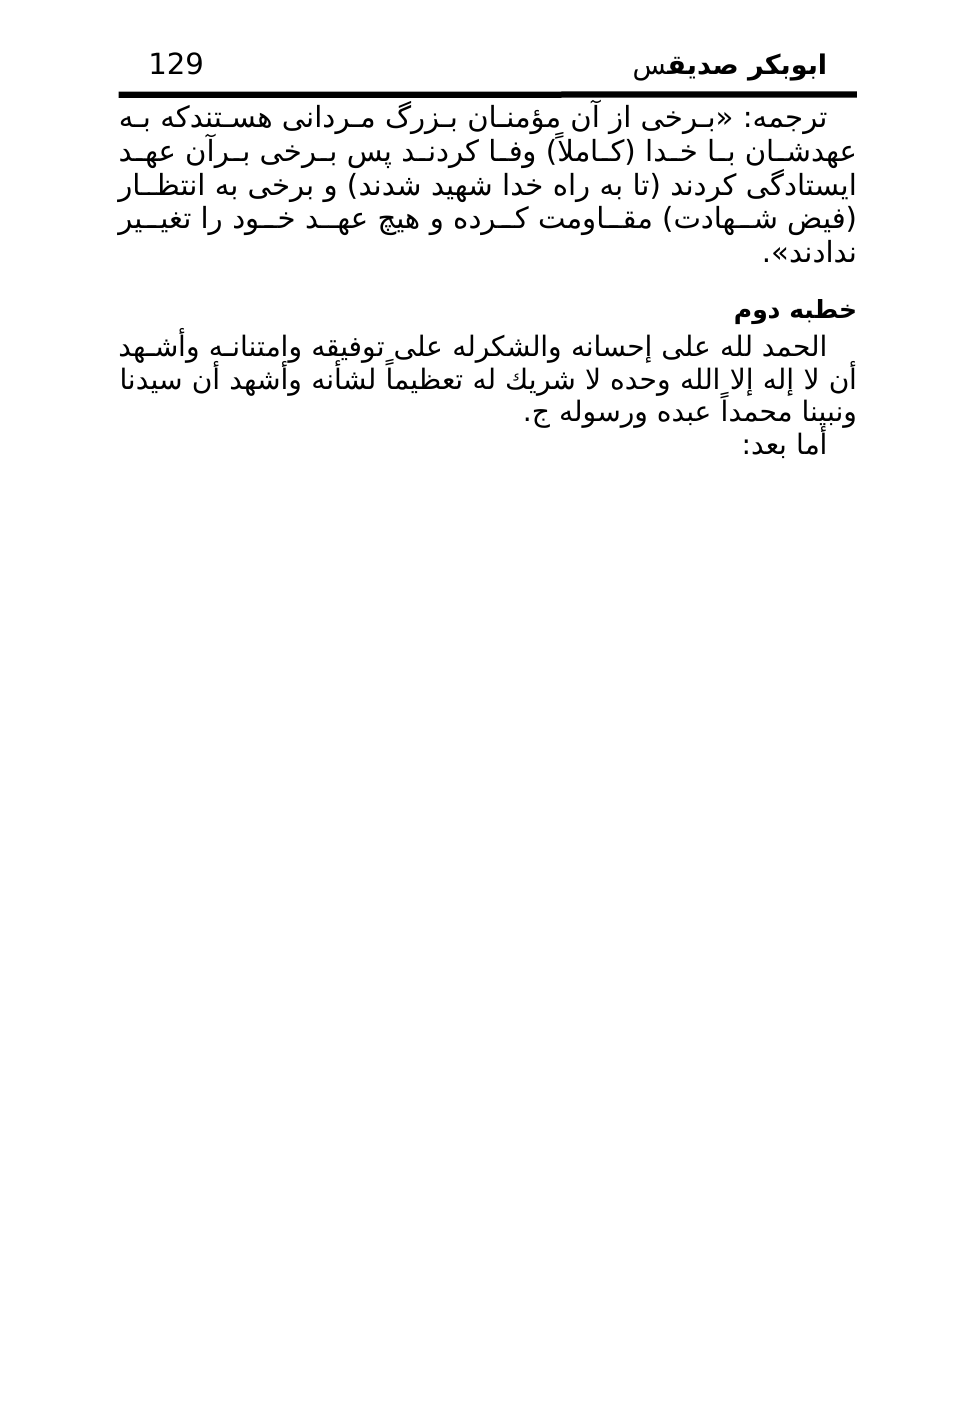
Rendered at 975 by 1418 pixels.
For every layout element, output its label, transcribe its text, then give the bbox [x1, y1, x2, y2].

text الحمد لله على إحسانه والشكرله على توفيقه وامتنانه وأشهد أن لا إله إلا الله وحده لا شريك له تعظيماً لشأنه وأشهد أن سيدنا ونبينا محمداً عبده ورسوله ج. [118, 330, 857, 428]
text أما بعد: [118, 428, 857, 461]
text خطبه دوم [118, 295, 857, 324]
text ترجمه: «برخی از آن مؤمنان بزرگ مردانى هستندکه به عهدشان با خدا (کاملاً) وفا کردند پس برخى برآن عهد ایستادگى کردند (تا به راه خدا شهید شدند) و برخى به انتظار (فیض شهادت) مقاومت کرده و هیچ عهد خود را تغییر ندادند». [118, 100, 857, 270]
